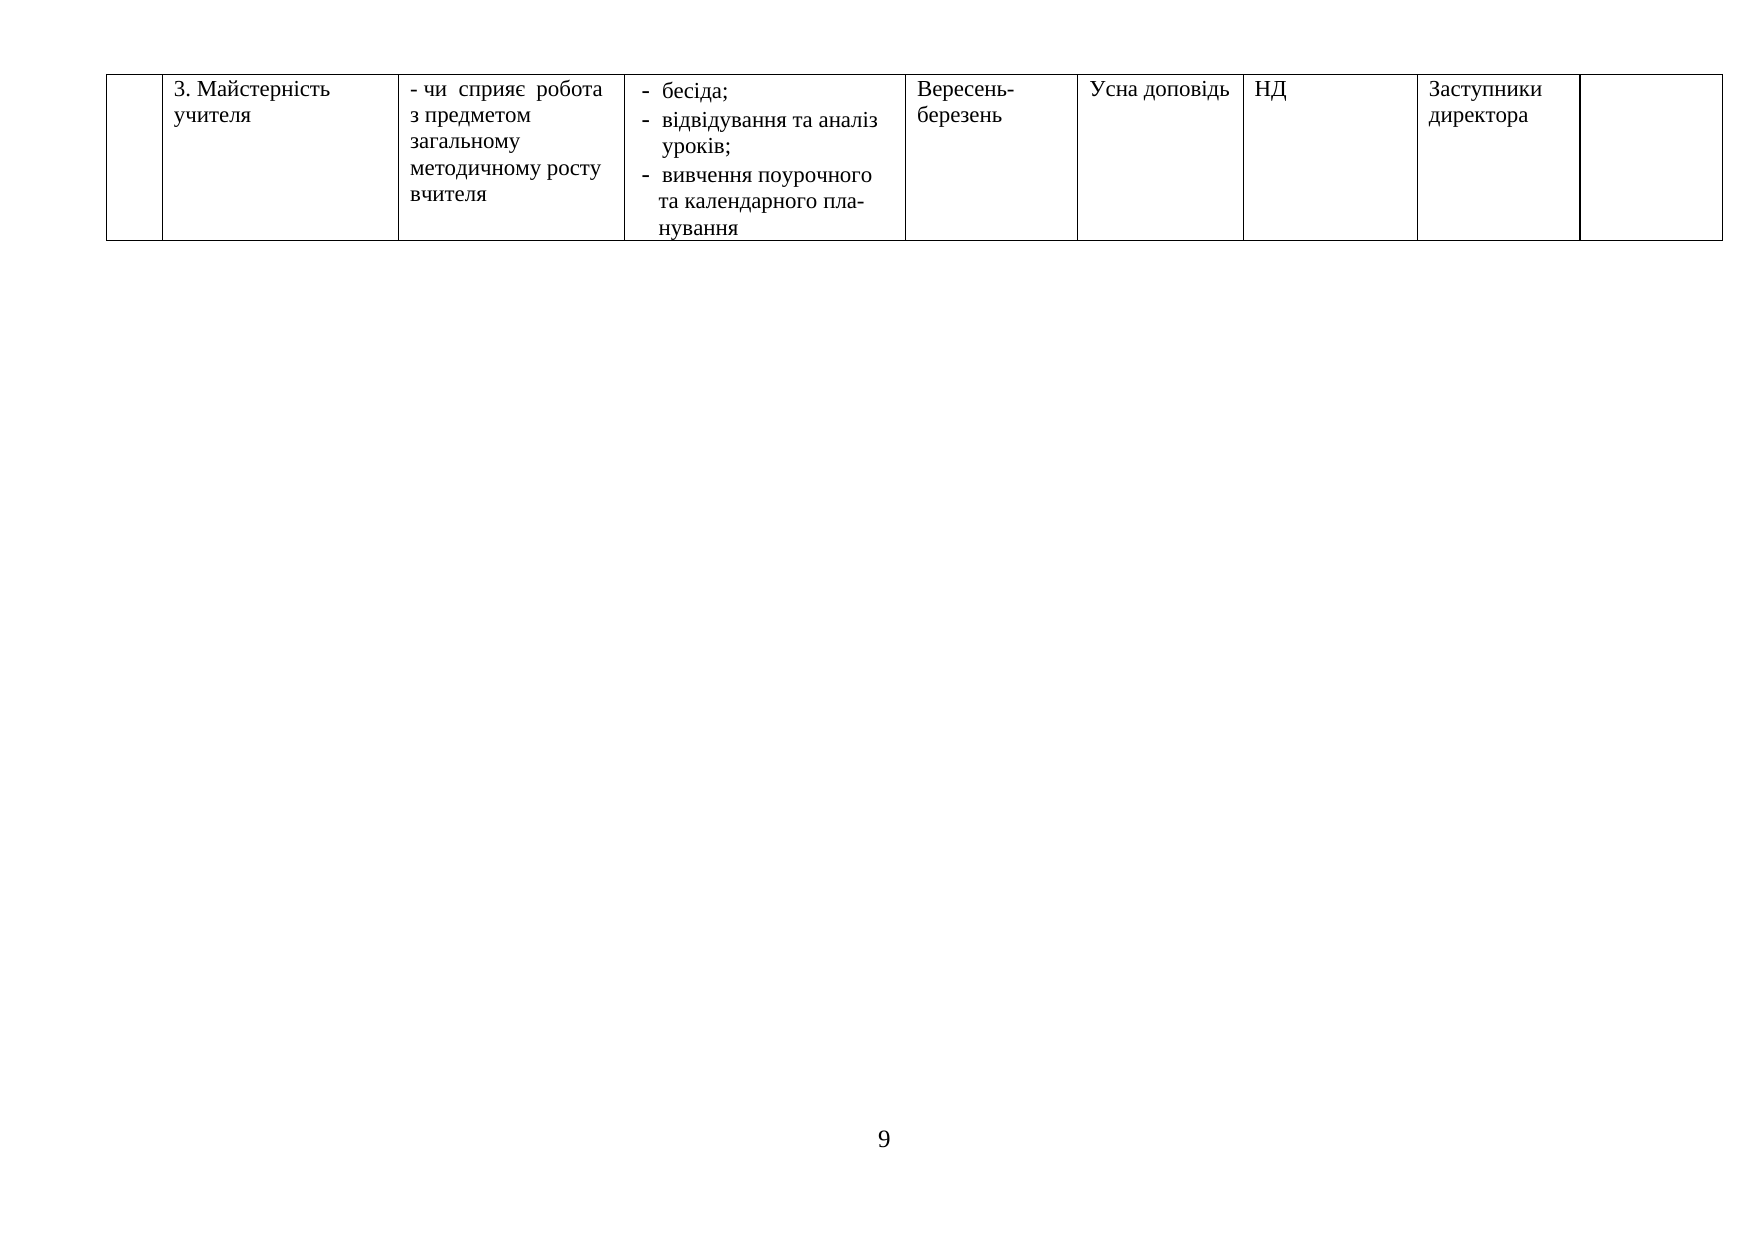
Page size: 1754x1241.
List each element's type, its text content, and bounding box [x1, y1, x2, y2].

table_cell [1581, 75, 1722, 240]
table_cell Заступники директора [1418, 75, 1579, 240]
table_cell - чи сприяє робота з предметом загальному методичному росту вчителя [399, 75, 624, 240]
table_cell 3. Майстерність учителя [163, 75, 398, 240]
table_cell Усна доповідь [1078, 75, 1243, 240]
table_cell НД [1244, 75, 1417, 240]
table_cell Вересень-березень [906, 75, 1077, 240]
table_cell бесіда; відвідування та аналіз уроків; вивчення поурочного та календарного пла- нування [625, 75, 905, 240]
